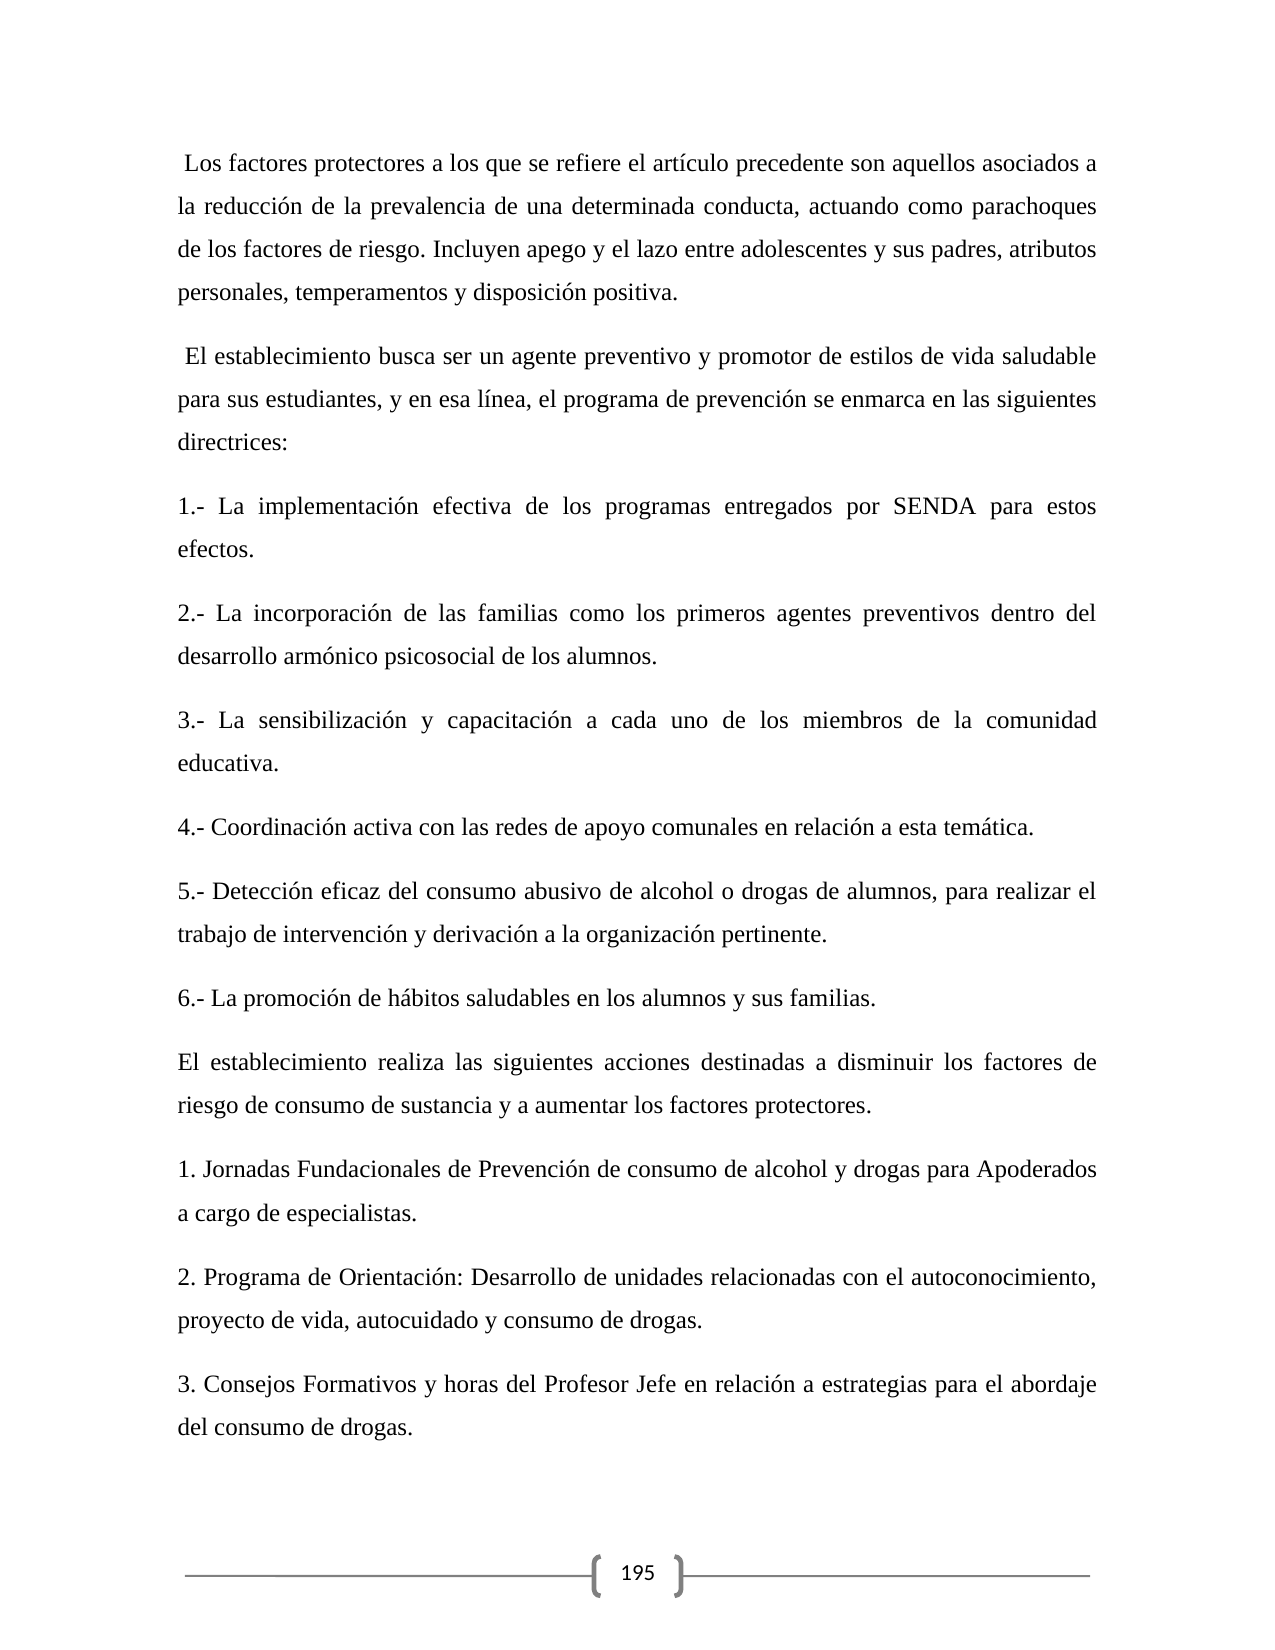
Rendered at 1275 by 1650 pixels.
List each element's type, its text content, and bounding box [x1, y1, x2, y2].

text 2. Programa de Orientación: Desarrollo de unidades relacionadas con el autoconocimiento, proyecto de vida, autocuidado y consumo de drogas. [177, 1262, 1098, 1333]
text 4.- Coordinación activa con las redes de apoyo comunales en relación a esta temática. [177, 812, 1098, 841]
text 2.- La incorporación de las familias como los primeros agentes preventivos dentro del desarrollo armónico psicosocial de los alumnos. [177, 598, 1098, 670]
text 6.- La promoción de hábitos saludables en los alumnos y sus familias. [177, 983, 1098, 1012]
text Los factores protectores a los que se refiere el artículo precedente son aquellos asociados a la reducción de la prevalencia de una determinada conducta, actuando como parachoques de los factores de riesgo. Incluyen apego y el lazo entre adolescentes y sus padres, atributos personales, temperamentos y disposición positiva. [177, 148, 1098, 306]
text 3. Consejos Formativos y horas del Profesor Jefe en relación a estrategias para el abordaje del consumo de drogas. [177, 1369, 1098, 1441]
text 3.- La sensibilización y capacitación a cada uno de los miembros de la comunidad educativa. [177, 705, 1098, 777]
text El establecimiento realiza las siguientes acciones destinadas a disminuir los factores de riesgo de consumo de sustancia y a aumentar los factores protectores. [177, 1047, 1098, 1119]
text 1. Jornadas Fundacionales de Prevención de consumo de alcohol y drogas para Apoderados a cargo de especialistas. [177, 1154, 1098, 1226]
text 5.- Detección eficaz del consumo abusivo de alcohol o drogas de alumnos, para realizar el trabajo de intervención y derivación a la organización pertinente. [177, 876, 1098, 948]
text El establecimiento busca ser un agente preventivo y promotor de estilos de vida saludable para sus estudiantes, y en esa línea, el programa de prevención se enmarca en las siguientes directrices: [177, 341, 1098, 456]
text 1.- La implementación efectiva de los programas entregados por SENDA para estos efectos. [177, 491, 1098, 563]
